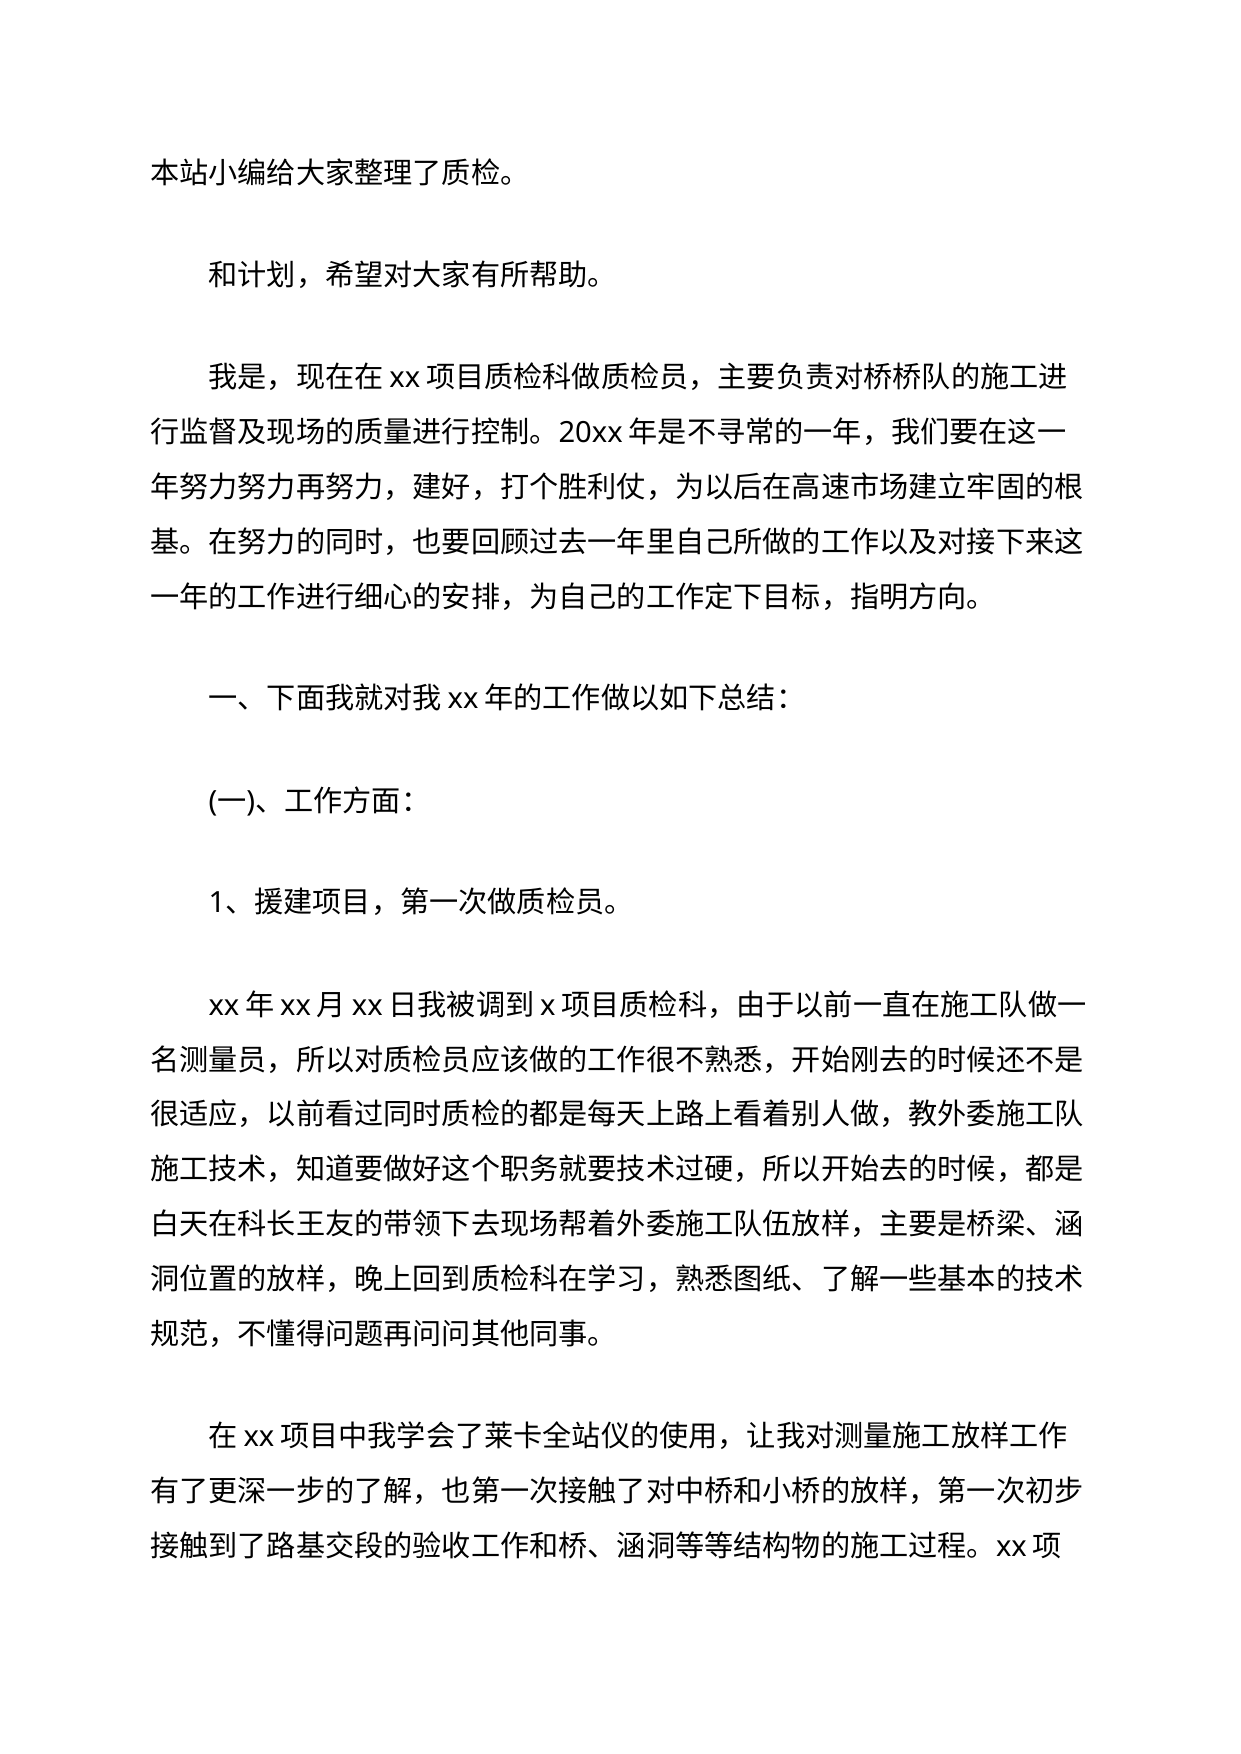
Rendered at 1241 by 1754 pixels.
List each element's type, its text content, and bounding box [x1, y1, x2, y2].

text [150, 1412, 1090, 1564]
text 和计划，希望对大家有所帮助。 [150, 252, 1090, 294]
text xx年xx月xx日我被调到x项目质检科，由于以前一直在施工队做一名测量员，所以对质检员应该做的工作很不熟悉，开始刚去的时候还不是很适应，以前看过同时质检的都是每天上路上看着别人做，教外委施工队施工技术，知道要做好这个职务就要技术过硬，所以开始去的时候，都是白天在科长王友的带领下去现场帮着外委施工队伍放样，主要是桥梁、涵洞位置的放样，晚上回到质检科在学习，熟悉图纸、了解一些基本的技术规范，不懂得问题再问问其他同事。 [150, 981, 1090, 1353]
text 1、援建项目，第一次做质检员。 [150, 879, 1090, 921]
text 我是，现在在xx项目质检科做质检员，主要负责对桥桥队的施工进行监督及现场的质量进行控制。20xx年是不寻常的一年，我们要在这一年努力努力再努力，建好，打个胜利仗，为以后在高速市场建立牢固的根基。在努力的同时，也要回顾过去一年里自己所做的工作以及对接下来这一年的工作进行细心的安排，为自己的工作定下目标，指明方向。 [150, 353, 1090, 616]
text 一、下面我就对我xx年的工作做以如下总结： [150, 675, 1090, 717]
text (一)、工作方面： [150, 777, 1090, 819]
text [150, 150, 1090, 192]
